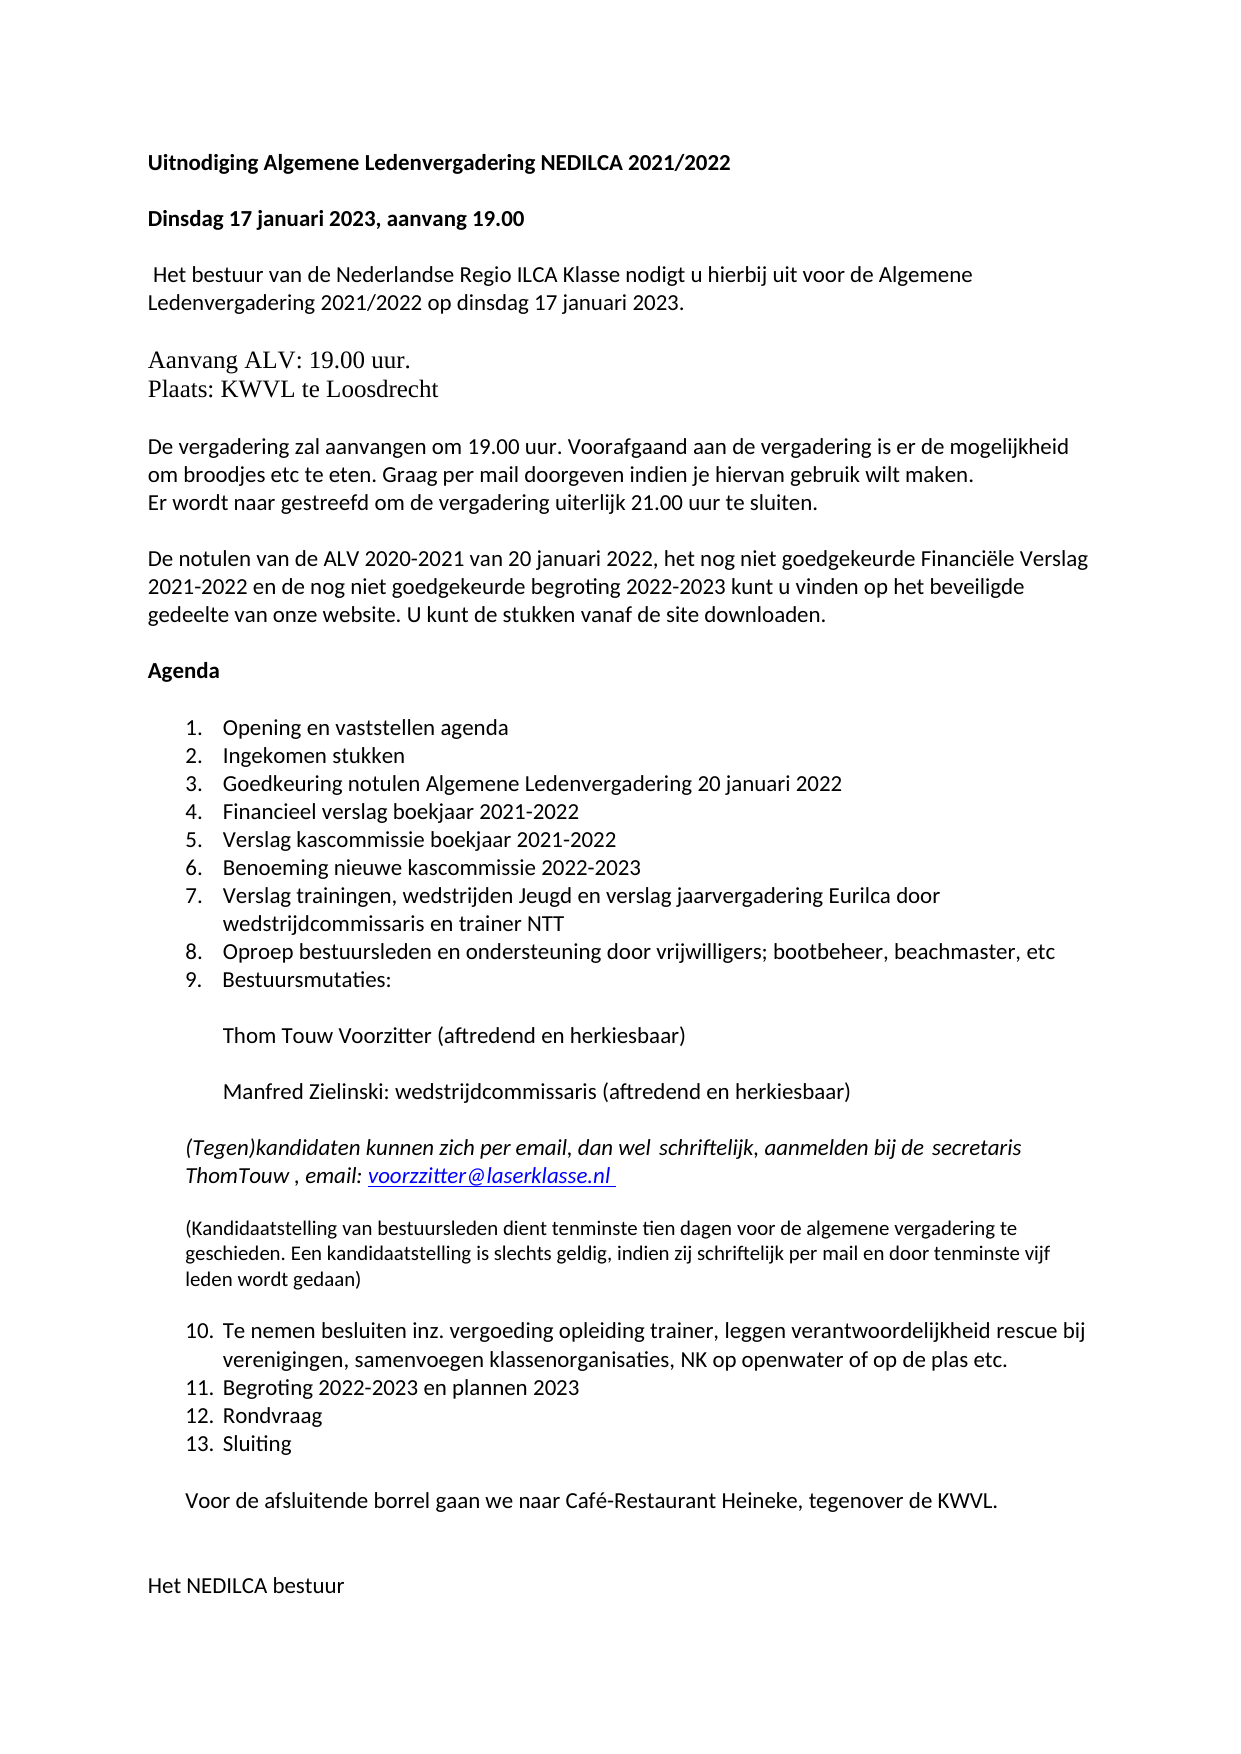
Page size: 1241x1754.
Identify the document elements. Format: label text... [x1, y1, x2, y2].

text Er wordt naar gestreefd om de vergadering uiterlijk 21.00 uur te sluiten. [148, 488, 1093, 516]
list Ingekomen stukken [185, 741, 1093, 769]
text De vergadering zal aanvangen om 19.00 uur. Voorafgaand aan de vergadering is er de mogelijkheid om broodjes etc te eten. Graag per mail doorgeven indien je hiervan gebruik wilt maken. [148, 432, 1093, 488]
text De notulen van de ALV 2020-2021 van 20 januari 2022, het nog niet goedgekeurde Financiële Verslag 2021-2022 en de nog niet goedgekeurde begroting 2022-2023 kunt u vinden op het beveiligde gedeelte van onze website. U kunt de stukken vanaf de site downloaden. [148, 544, 1093, 628]
text Uitnodiging Algemene Ledenvergadering NEDILCA 2021/2022 [148, 148, 1093, 176]
text Aanvang ALV: 19.00 uur. Plaats: KWVL te Loosdrecht [148, 345, 1093, 403]
text Thom Touw Voorzitter (aftredend en herkiesbaar) [223, 1021, 1093, 1049]
text (Kandidaatstelling van bestuursleden dient tenminste tien dagen voor de algemene vergadering te geschieden. Een kandidaatstelling is slechts geldig, indien zij schriftelijk per mail en door tenminste vijf leden wordt gedaan) [185, 1215, 1093, 1291]
list Verslag kascommissie boekjaar 2021-2022 [185, 825, 1093, 853]
text Manfred Zielinski: wedstrijdcommissaris (aftredend en herkiesbaar) [223, 1077, 1093, 1106]
list Bestuursmutaties: [185, 965, 1093, 993]
list Goedkeuring notulen Algemene Ledenvergadering 20 januari 2022 [185, 769, 1093, 797]
list Rondvraag [185, 1401, 1093, 1429]
text Dinsdag 17 januari 2023, aanvang 19.00 [148, 204, 1093, 232]
list Sluiting [185, 1429, 1093, 1457]
list Oproep bestuursleden en ondersteuning door vrijwilligers; bootbeheer, beachmaster, etc [185, 937, 1093, 965]
text Voor de afsluitende borrel gaan we naar Café-Restaurant Heineke, tegenover de KWVL. [185, 1486, 1093, 1514]
list Opening en vaststellen agenda [185, 713, 1093, 741]
text Het NEDILCA bestuur [148, 1571, 1093, 1599]
list Verslag trainingen, wedstrijden Jeugd en verslag jaarvergadering Eurilca door wedstrijdcommissaris en trainer NTT [185, 881, 1093, 937]
text Agenda [148, 656, 1093, 684]
list Te nemen besluiten inz. vergoeding opleiding trainer, leggen verantwoordelijkheid rescue bij verenigingen, samenvoegen klassenorganisaties, NK op openwater of op de plas etc. [185, 1317, 1093, 1373]
list Benoeming nieuwe kascommissie 2022-2023 [185, 853, 1093, 881]
list Begroting 2022-2023 en plannen 2023 [185, 1373, 1093, 1401]
text (Tegen)kandidaten kunnen zich per email, dan wel schriftelijk, aanmelden bij de secretaris ThomTouw , email: voorzzitter@laserklasse.nl [185, 1133, 1093, 1189]
list Financieel verslag boekjaar 2021-2022 [185, 797, 1093, 825]
text Het bestuur van de Nederlandse Regio ILCA Klasse nodigt u hierbij uit voor de Algemene Ledenvergadering 2021/2022 op dinsdag 17 januari 2023. [148, 260, 1093, 316]
